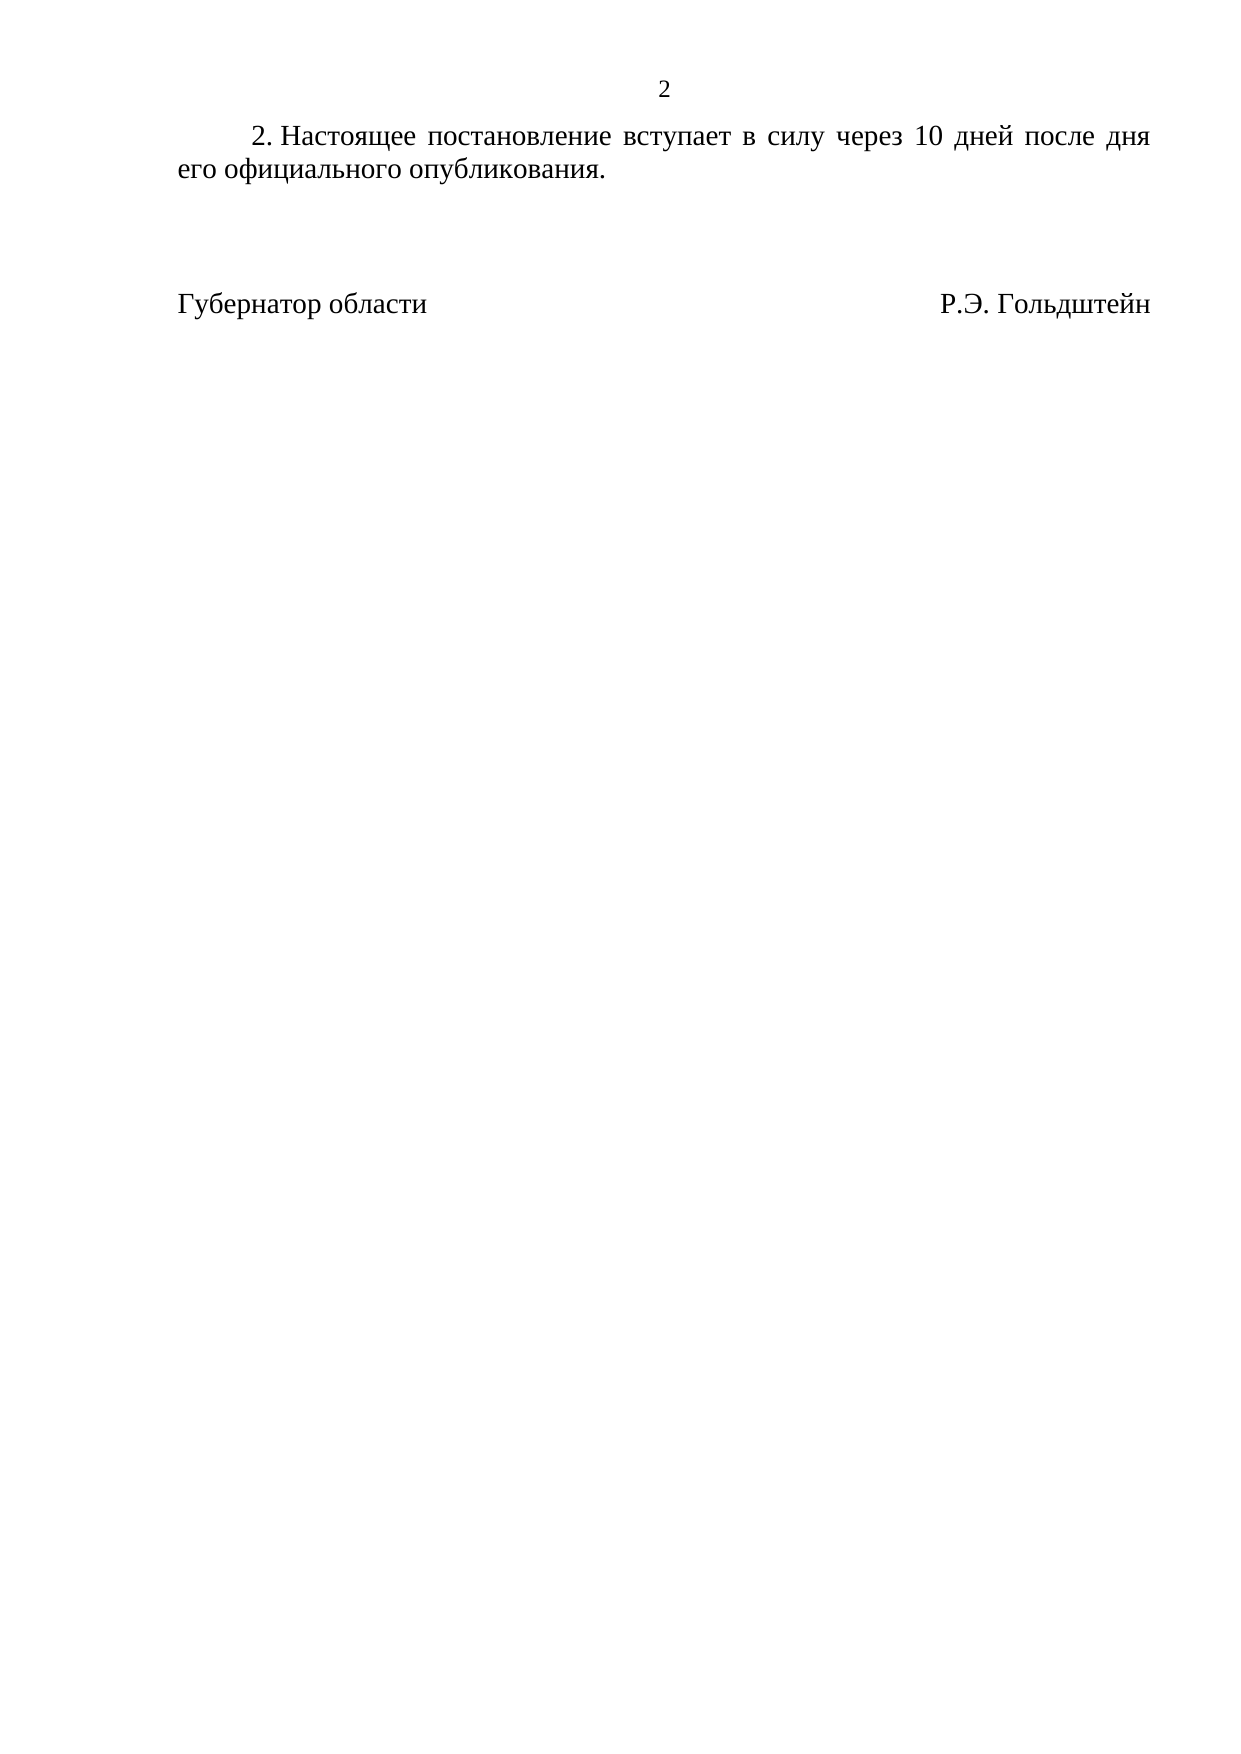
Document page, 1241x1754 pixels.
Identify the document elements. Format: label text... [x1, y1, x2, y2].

text 2. Настоящее постановление вступает в силу через 10 дней после дня его официального опубликования. [177, 118, 1152, 185]
text Губернатор области Р.Э. Гольдштейн [177, 286, 1152, 319]
